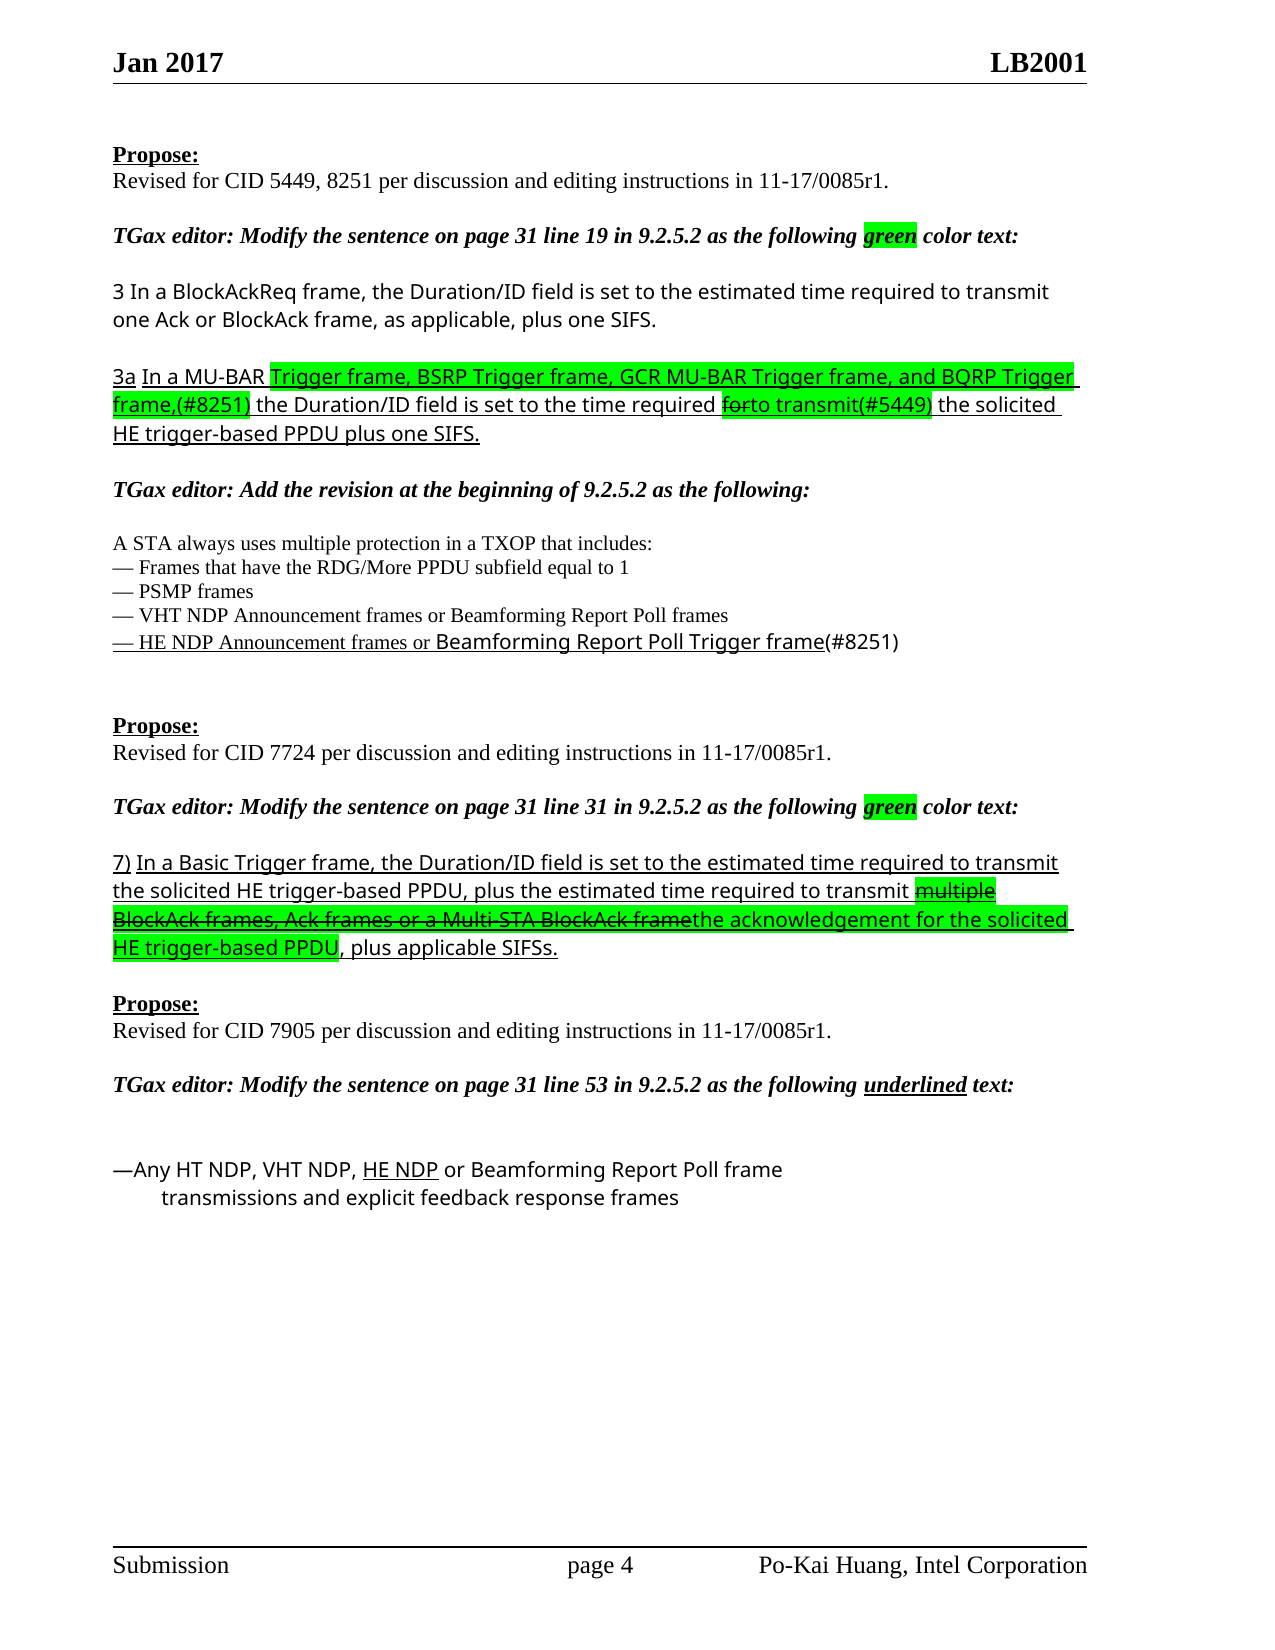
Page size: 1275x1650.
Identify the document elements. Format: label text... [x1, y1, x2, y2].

text Revised for CID 7905 per discussion and editing instructions in 11-17/0085r1. [112, 1017, 1087, 1043]
text — HE NDP Announcement frames or Beamforming Report Poll Trigger frame(#8251) [112, 627, 1087, 655]
text Propose: [112, 141, 1087, 167]
text TGax editor: Modify the sentence on page 31 line 19 in 9.2.5.2 as the following green color text: [112, 222, 864, 248]
text TGax editor: Modify the sentence on page 31 line 31 in 9.2.5.2 as the following green color text: [112, 793, 1087, 820]
text A STA always uses multiple protection in a TXOP that includes: — Frames that have the RDG/More PPDU subfield equal to 1 — PSMP frames — VHT NDP Announcement frames or Beamforming Report Poll frames [112, 531, 1087, 627]
text Revised for CID 7724 per discussion and editing instructions in 11-17/0085r1. [112, 739, 1087, 765]
text TGax editor: Modify the sentence on page 31 line 53 in 9.2.5.2 as the following underlined text: [112, 1072, 1087, 1098]
text 3 In a BlockAckReq frame, the Duration/ID field is set to the estimated time required to transmit one Ack or BlockAck frame, as applicable, plus one SIFS. [112, 277, 1087, 334]
text TGax editor: Add the revision at the beginning of 9.2.5.2 as the following: [112, 476, 1087, 502]
text Propose: [112, 990, 1087, 1017]
text —Any HT NDP, VHT NDP, HE NDP or Beamforming Report Poll frame transmissions and explicit feedback response frames [112, 1126, 1087, 1212]
text 7) In a Basic Trigger frame, the Duration/ID field is set to the estimated time required to transmit the solicited HE trigger-based PPDU, plus the estimated time required to transmit multiple BlockAck frames, Ack frames or a Multi-STA BlockAck framethe acknowledgement for the solicited HE trigger-based PPDU, plus applicable SIFSs. [112, 848, 1087, 962]
text Propose: [112, 712, 1087, 739]
text 3a In a MU-BAR Trigger frame, BSRP Trigger frame, GCR MU-BAR Trigger frame, and BQRP Trigger frame,(#8251) the Duration/ID field is set to the time required forto transmit(#5449) the solicited HE trigger-based PPDU plus one SIFS. [112, 362, 1087, 447]
text Revised for CID 5449, 8251 per discussion and editing instructions in 11-17/0085r1. [112, 167, 1087, 194]
